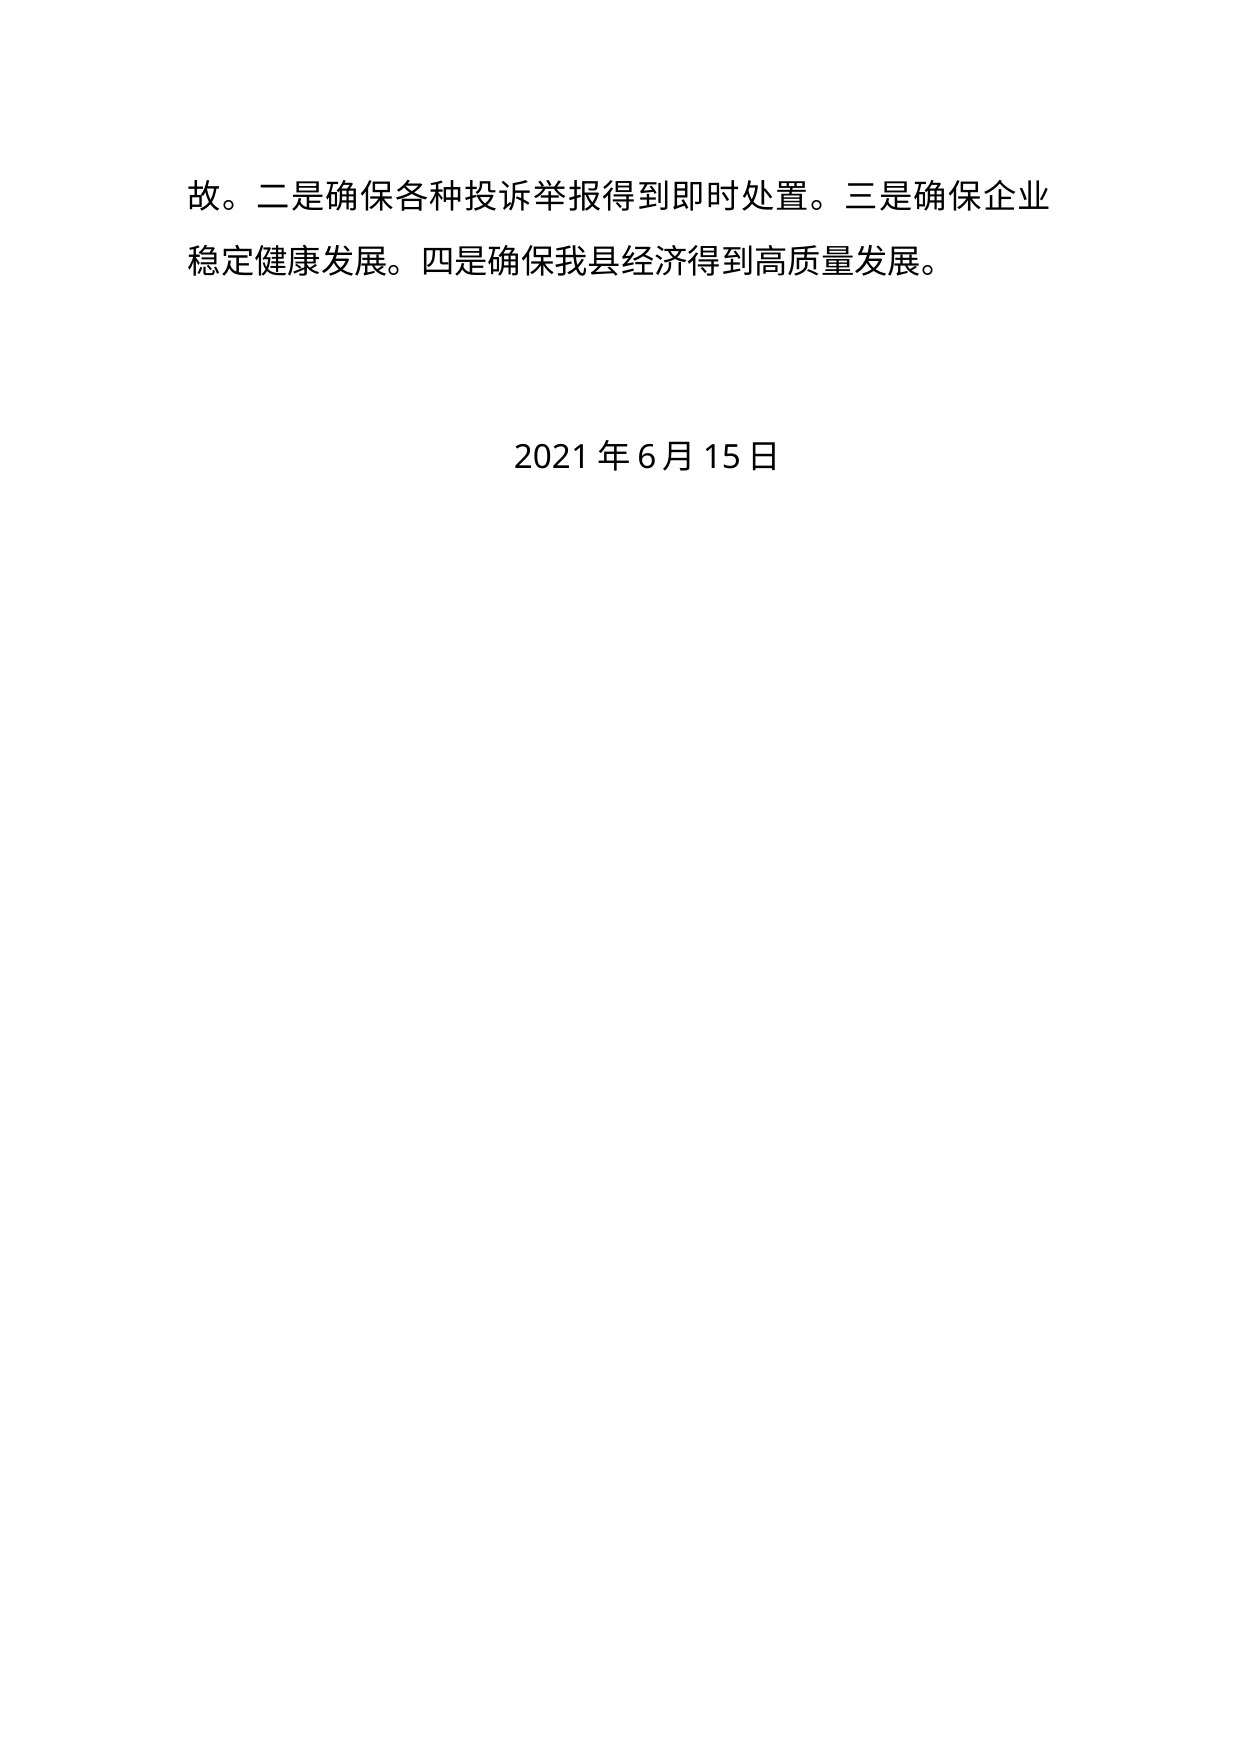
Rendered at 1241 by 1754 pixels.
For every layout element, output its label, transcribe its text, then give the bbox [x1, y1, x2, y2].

text 2021年6月15日 [187, 422, 1053, 487]
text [187, 162, 1053, 292]
